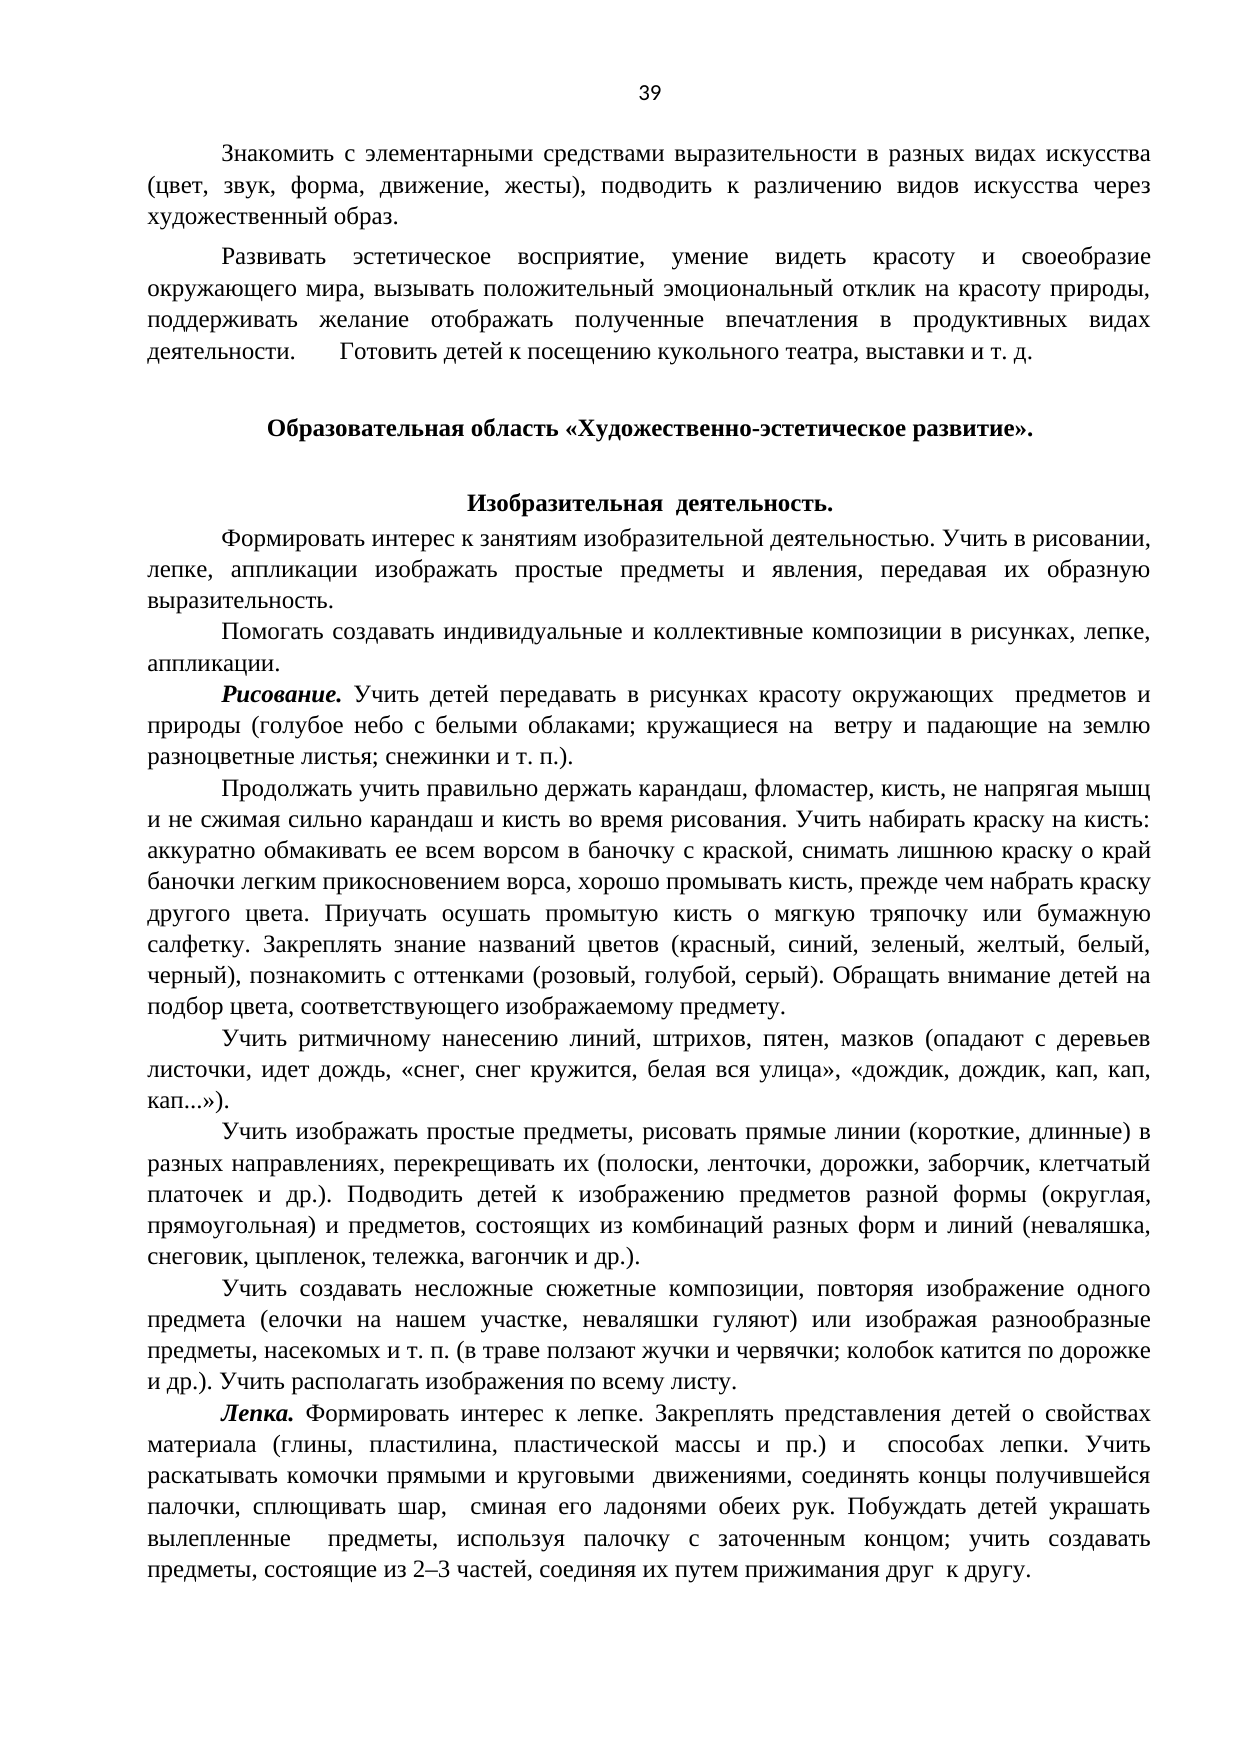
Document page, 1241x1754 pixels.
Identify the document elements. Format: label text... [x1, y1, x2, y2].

text Знакомить с элементарными средствами выразительности в разных видах искусства (цвет, звук, форма, движение, жесты), подводить к различению видов искусства через художественный образ. [147, 138, 1152, 230]
text Образовательная область «Художественно-эстетическое развитие». [147, 413, 1153, 442]
text Рисование. Учить детей передавать в рисунках красоту окружающих предметов и природы (голубое небо с белыми облаками; кружащиеся на ветру и падающие на землю разноцветные листья; снежинки и т. п.). [147, 679, 1152, 770]
text Учить изображать простые предметы, рисовать прямые линии (короткие, длинные) в разных направлениях, перекрещивать их (полоски, ленточки, дорожки, заборчик, клетчатый платочек и др.). Подводить детей к изображению предметов разной формы (округлая, прямоугольная) и предметов, состоящих из комбинаций разных форм и линий (неваляшка, снеговик, цыпленок, тележка, вагончик и др.). [147, 1116, 1152, 1270]
text Продолжать учить правильно держать карандаш, фломастер, кисть, не напрягая мышц и не сжимая сильно карандаш и кисть во время рисования. Учить набирать краску на кисть: аккуратно обмакивать ее всем ворсом в баночку с краской, снимать лишнюю краску о край баночки легким прикосновением ворса, хорошо промывать кисть, прежде чем набрать краску другого цвета. Приучать осушать промытую кисть о мягкую тряпочку или бумажную салфетку. Закреплять знание названий цветов (красный, синий, зеленый, желтый, белый, черный), познакомить с оттенками (розовый, голубой, серый). Обращать внимание детей на подбор цвета, соответствующего изображаемому предмету. [147, 773, 1152, 1020]
text Помогать создавать индивидуальные и коллективные композиции в рисунках, лепке, аппликации. [147, 616, 1152, 676]
text Учить ритмичному нанесению линий, штрихов, пятен, мазков (опадают с деревьев листочки, идет дождь, «снег, снег кружится, белая вся улица», «дождик, дождик, кап, кап, кап...»). [147, 1023, 1152, 1114]
text Лепка. Формировать интерес к лепке. Закреплять представления детей о свойствах материала (глины, пластилина, пластической массы и пр.) и способах лепки. Учить раскатывать комочки прямыми и круговыми движениями, соединять концы получившейся палочки, сплющивать шар, сминая его ладонями обеих рук. Побуждать детей украшать вылепленные предметы, используя палочку с заточенным концом; учить создавать предметы, состоящие из 2–3 частей, соединяя их путем прижимания друг к другу. [147, 1398, 1152, 1583]
text Изобразительная деятельность. [147, 489, 1153, 517]
text Формировать интерес к занятиям изобразительной деятельностью. Учить в рисовании, лепке, аппликации изображать простые предметы и явления, передавая их образную выразительность. [147, 523, 1152, 614]
text Учить создавать несложные сюжетные композиции, повторяя изображение одного предмета (елочки на нашем участке, неваляшки гуляют) или изображая разнообразные предметы, насекомых и т. п. (в траве ползают жучки и червячки; колобок катится по дорожке и др.). Учить располагать изображения по всему листу. [147, 1273, 1152, 1395]
text Развивать эстетическое восприятие, умение видеть красоту и своеобразие окружающего мира, вызывать положительный эмоциональный отклик на красоту природы, поддерживать желание отображать полученные впечатления в продуктивных видах деятельности. Готовить детей к посещению кукольного театра, выставки и т. д. [147, 241, 1152, 365]
